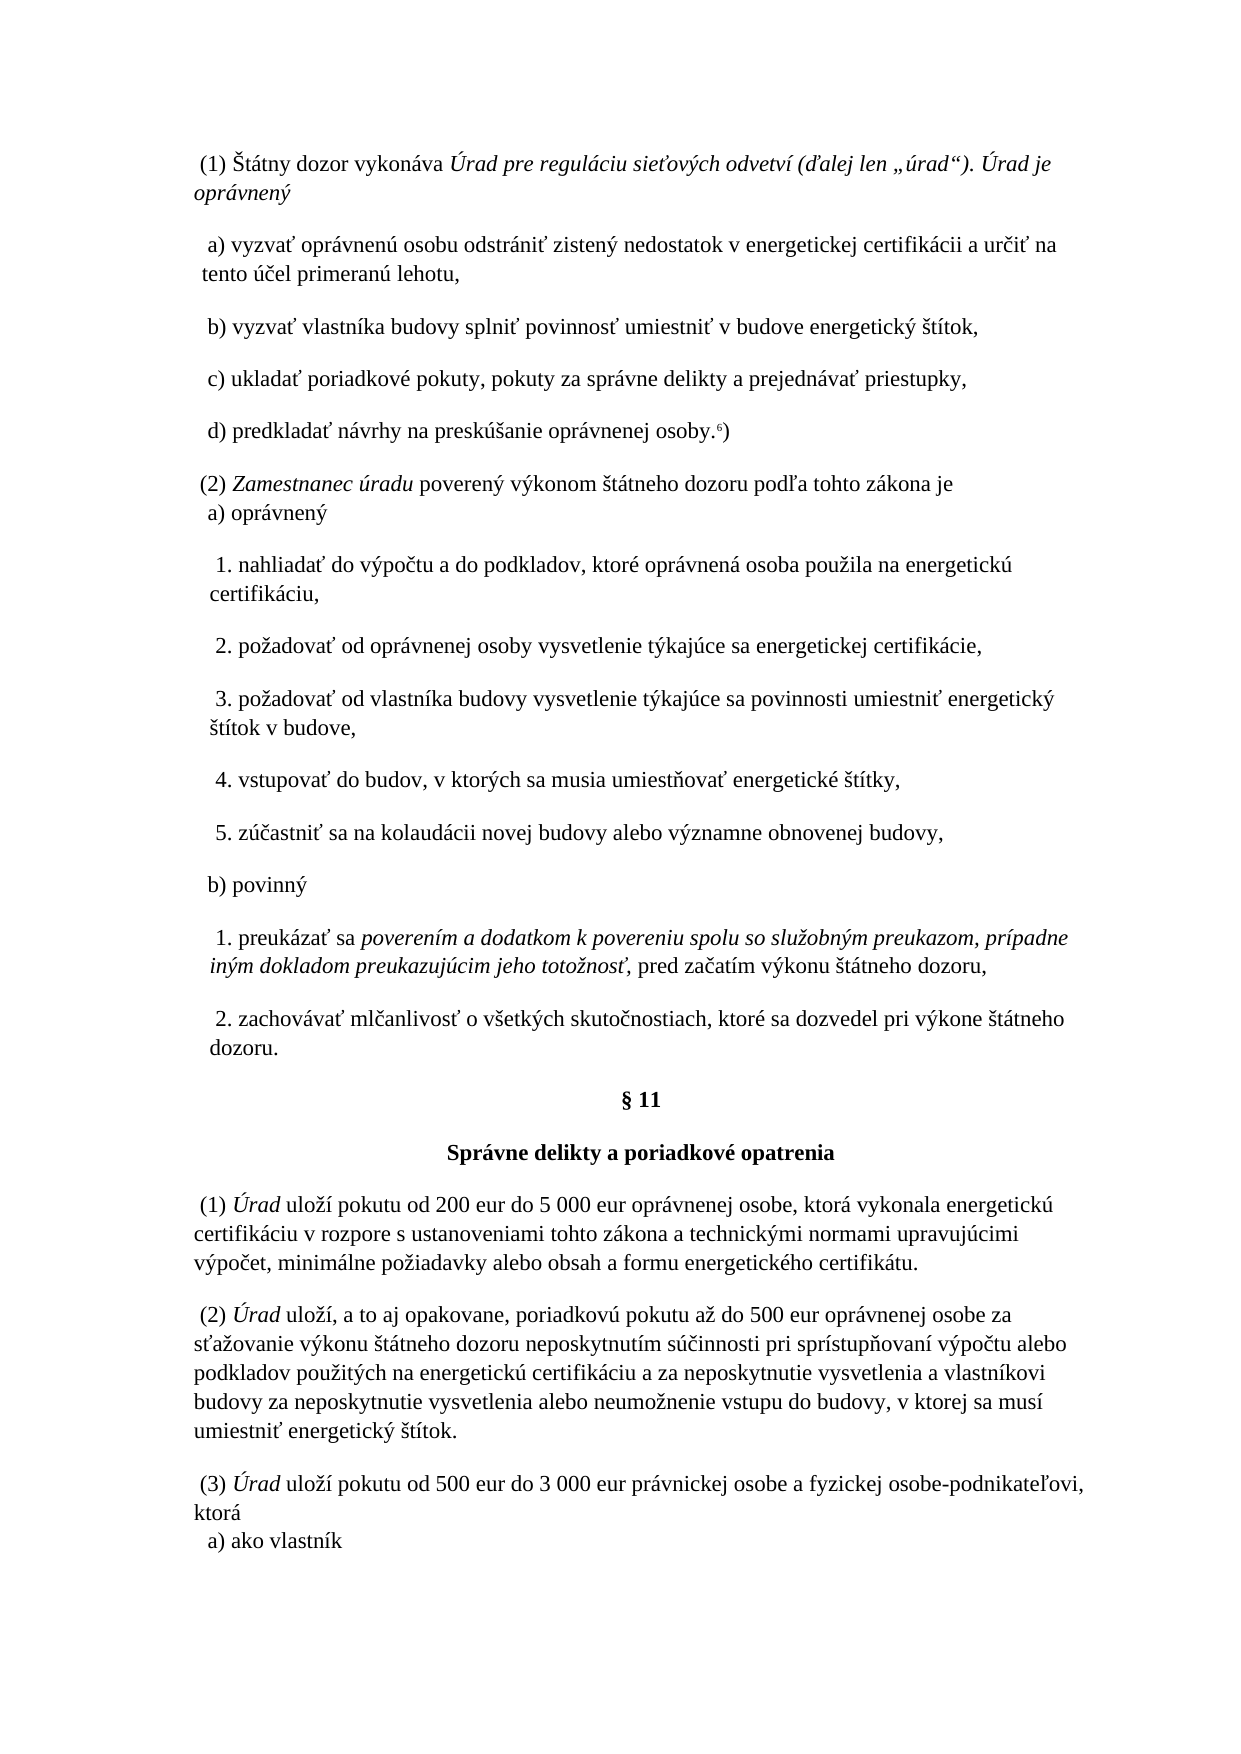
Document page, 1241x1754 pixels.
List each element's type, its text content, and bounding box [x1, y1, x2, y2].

text b) vyzvať vlastníka budovy splniť povinnosť umiestniť v budove energetický štítok, [202, 313, 1090, 339]
text b) povinný [202, 871, 1090, 897]
text 4. vstupovať do budov, v ktorých sa musia umiestňovať energetické štítky, [209, 766, 1090, 793]
text (2) Úrad uloží, a to aj opakovane, poriadkovú pokutu až do 500 eur oprávnenej osobe za sťažovanie výkonu štátneho dozoru neposkytnutím súčinnosti pri sprístupňovaní výpočtu alebo podkladov použitých na energetickú certifikáciu a za neposkytnutie vysvetlenia a vlastníkovi budovy za neposkytnutie vysvetlenia alebo neumožnenie vstupu do budovy, v ktorej sa musí umiestniť energetický štítok. [194, 1301, 1090, 1443]
text Správne delikty a poriadkové opatrenia [186, 1139, 1090, 1165]
text (1) Úrad uloží pokutu od 200 eur do 5 000 eur oprávnenej osobe, ktorá vykonala energetickú certifikáciu v rozpore s ustanoveniami tohto zákona a technickými normami upravujúcimi výpočet, minimálne požiadavky alebo obsah a formu energetického certifikátu. [194, 1191, 1090, 1275]
text a) ako vlastník [202, 1527, 1090, 1554]
text 5. zúčastniť sa na kolaudácii novej budovy alebo významne obnovenej budovy, [209, 819, 1090, 845]
text 1. nahliadať do výpočtu a do podkladov, ktoré oprávnená osoba použila na energetickú certifikáciu, [209, 551, 1090, 607]
text a) vyzvať oprávnenú osobu odstrániť zistený nedostatok v energetickej certifikácii a určiť na tento účel primeranú lehotu, [202, 231, 1090, 287]
text § 11 [186, 1086, 1090, 1113]
text c) ukladať poriadkové pokuty, pokuty za správne delikty a prejednávať priestupky, [202, 365, 1090, 391]
text (1) Štátny dozor vykonáva Úrad pre reguláciu sieťových odvetví (ďalej len „úrad“). Úrad je oprávnený [194, 150, 1090, 205]
text 2. požadovať od oprávnenej osoby vysvetlenie týkajúce sa energetickej certifikácie, [209, 633, 1090, 659]
text 3. požadovať od vlastníka budovy vysvetlenie týkajúce sa povinnosti umiestniť energetický štítok v budove, [209, 685, 1090, 740]
text 2. zachovávať mlčanlivosť o všetkých skutočnostiach, ktoré sa dozvedel pri výkone štátneho dozoru. [209, 1005, 1090, 1060]
text (2) Zamestnanec úradu poverený výkonom štátneho dozoru podľa tohto zákona je [194, 470, 1090, 496]
text d) predkladať návrhy na preskúšanie oprávnenej osoby.6) [202, 417, 1090, 444]
text a) oprávnený [202, 499, 1090, 525]
text 1. preukázať sa poverením a dodatkom k povereniu spolu so služobným preukazom, prípadne iným dokladom preukazujúcim jeho totožnosť, pred začatím výkonu štátneho dozoru, [209, 923, 1090, 979]
text (3) Úrad uloží pokutu od 500 eur do 3 000 eur právnickej osobe a fyzickej osobe-podnikateľovi, ktorá [194, 1469, 1090, 1525]
